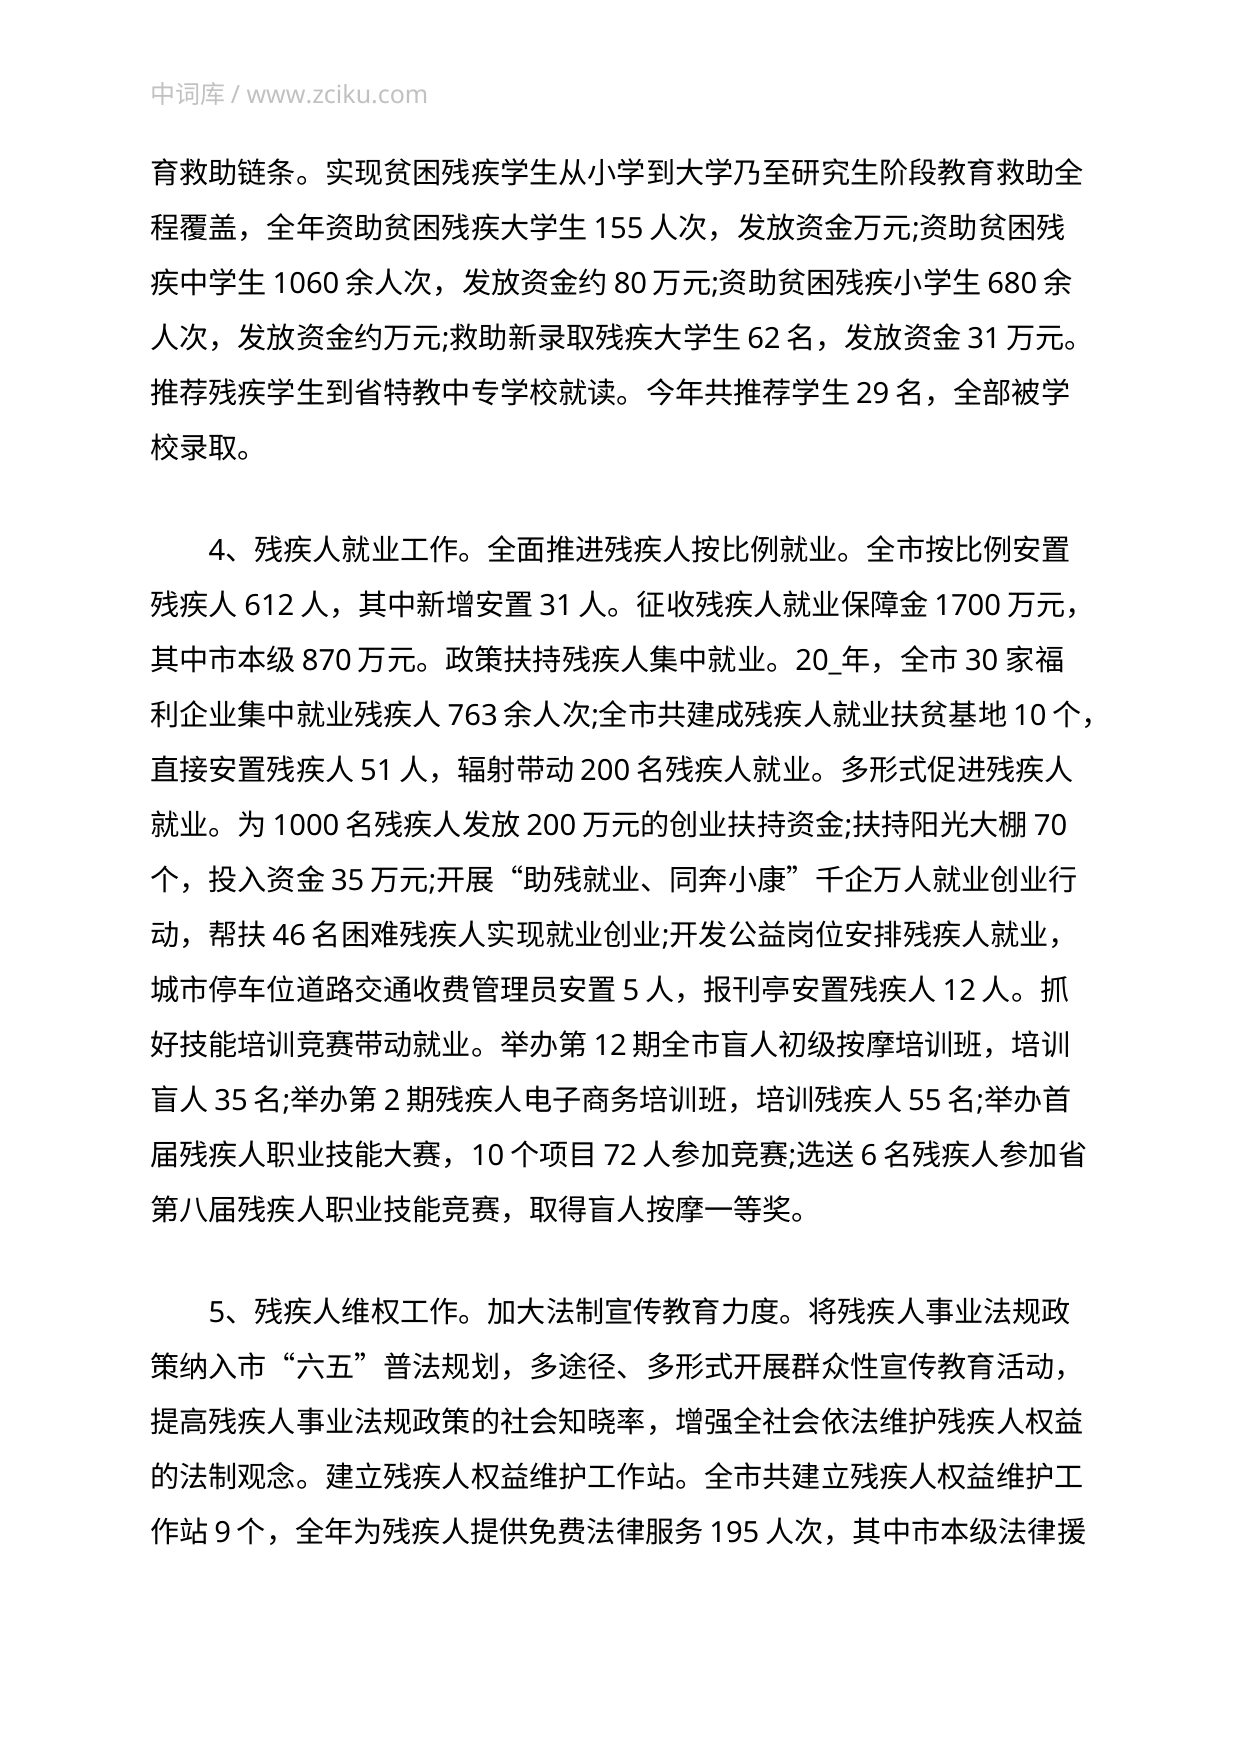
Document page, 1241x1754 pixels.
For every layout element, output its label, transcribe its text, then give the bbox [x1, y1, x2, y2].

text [150, 150, 1090, 467]
text 4、残疾人就业工作。全面推进残疾人按比例就业。全市按比例安置残疾人 612人，其中新增安置31人。征收残疾人就业保障金1700万元，其中市本级870万元。政策扶持残疾人集中就业。20_年，全市 30 家福利企业集中就业残疾人763余人次;全市共建成残疾人就业扶贫基地10个，直接安置残疾人51人，辐射带动200名残疾人就业。多形式促进残疾人就业。为1000名残疾人发放200万元的创业扶持资金;扶持阳光大棚 70个，投入资金35万元;开展“助残就业、同奔小康”千企万人就业创业行动，帮扶46名困难残疾人实现就业创业;开发公益岗位安排残疾人就业，城市停车位道路交通收费管理员安置5人，报刊亭安置残疾人12人。抓好技能培训竞赛带动就业。举办第12期全市盲人初级按摩培训班，培训盲人35名;举办第2期残疾人电子商务培训班，培训残疾人55名;举办首届残疾人职业技能大赛，10个项目72人参加竞赛;选送6名残疾人参加省第八届残疾人职业技能竞赛，取得盲人按摩一等奖。 [150, 527, 1090, 1229]
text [150, 1288, 1090, 1551]
